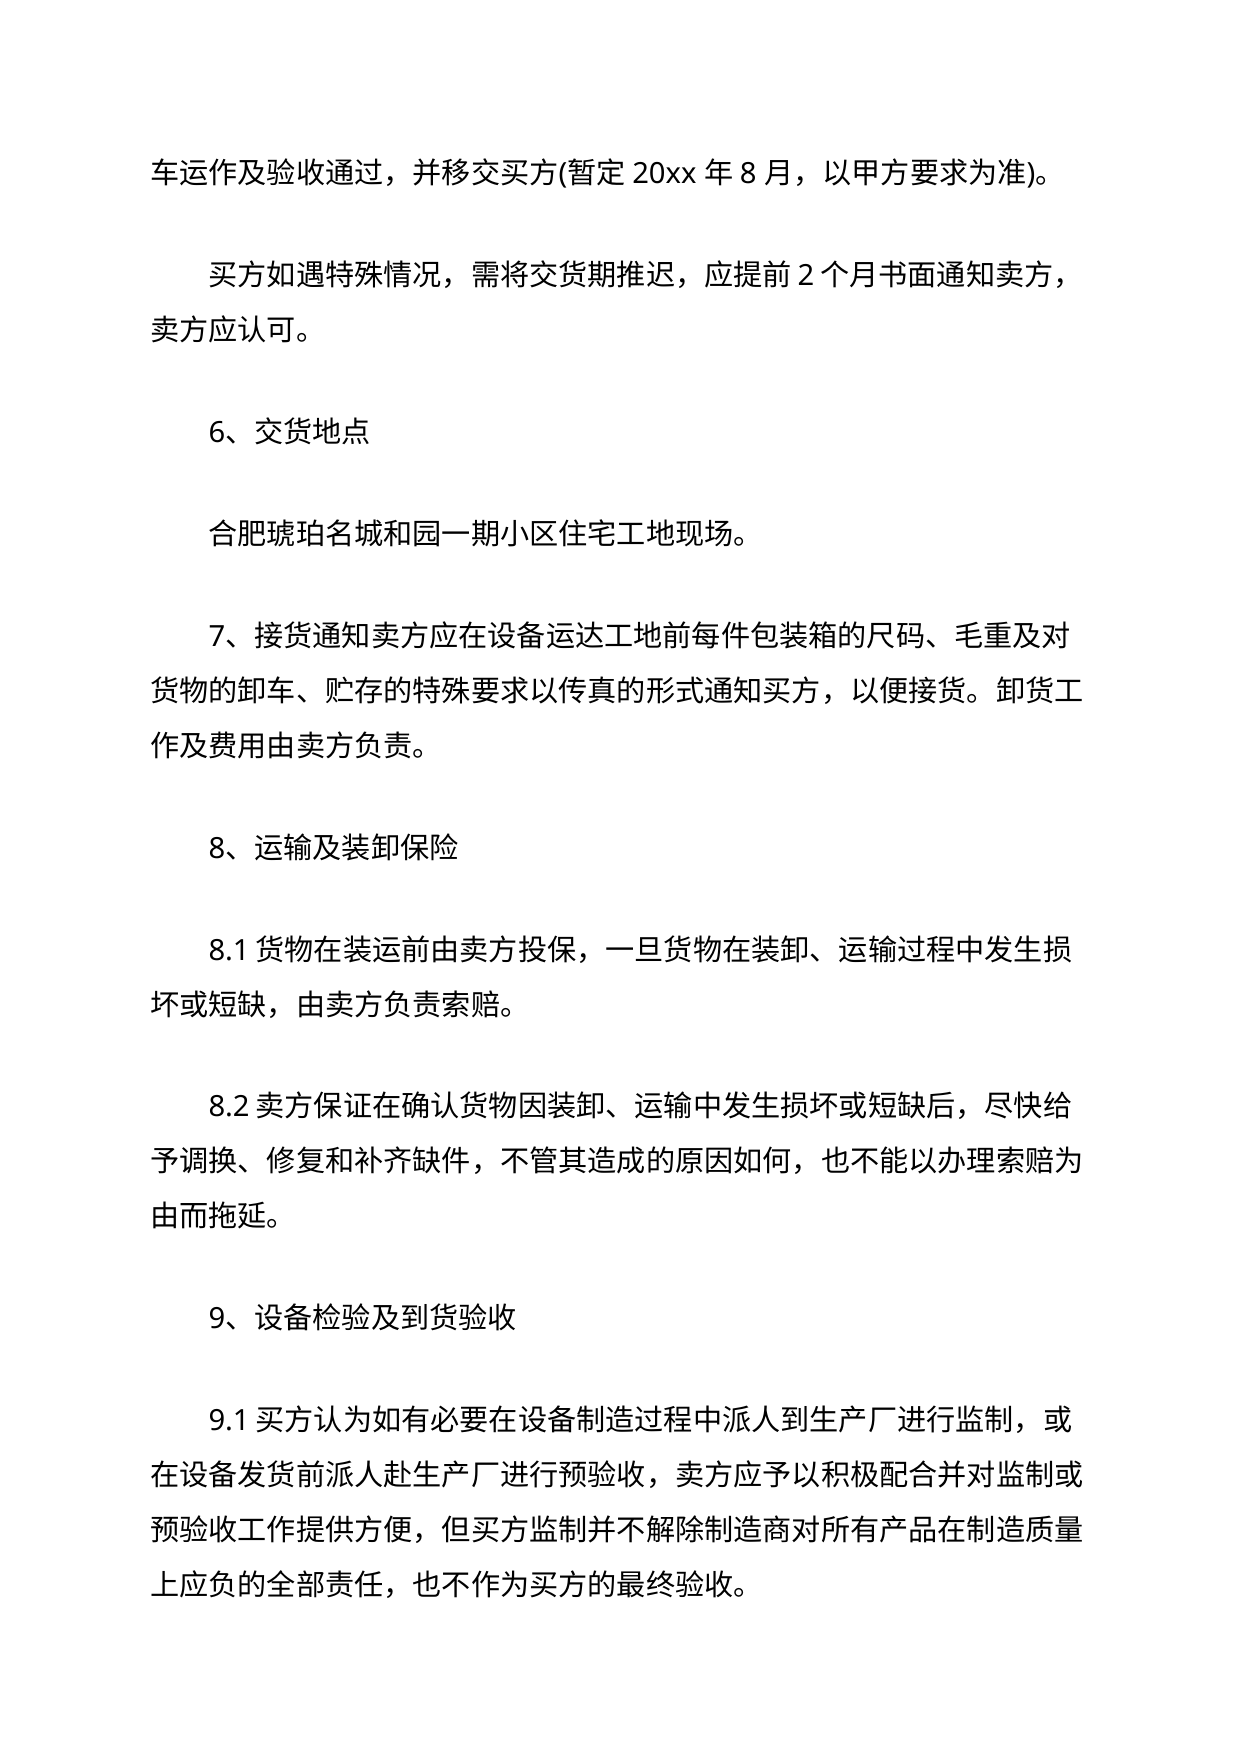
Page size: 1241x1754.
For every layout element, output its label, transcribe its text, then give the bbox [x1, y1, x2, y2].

text 8.1货物在装运前由卖方投保，一旦货物在装卸、运输过程中发生损坏或短缺，由卖方负责索赔。 [150, 926, 1090, 1023]
text 6、交货地点 [150, 409, 1090, 451]
text 8.2卖方保证在确认货物因装卸、运输中发生损坏或短缺后，尽快给予调换、修复和补齐缺件，不管其造成的原因如何，也不能以办理索赔为由而拖延。 [150, 1083, 1090, 1235]
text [150, 150, 1090, 192]
text 合肥琥珀名城和园一期小区住宅工地现场。 [150, 511, 1090, 553]
text 9.1买方认为如有必要在设备制造过程中派人到生产厂进行监制，或在设备发货前派人赴生产厂进行预验收，卖方应予以积极配合并对监制或预验收工作提供方便，但买方监制并不解除制造商对所有产品在制造质量上应负的全部责任，也不作为买方的最终验收。 [150, 1397, 1090, 1604]
text 9、设备检验及到货验收 [150, 1294, 1090, 1337]
text 7、接货通知卖方应在设备运达工地前每件包装箱的尺码、毛重及对货物的卸车、贮存的特殊要求以传真的形式通知买方，以便接货。卸货工作及费用由卖方负责。 [150, 612, 1090, 765]
text 买方如遇特殊情况，需将交货期推迟，应提前2个月书面通知卖方，卖方应认可。 [150, 252, 1090, 349]
text 8、运输及装卸保险 [150, 824, 1090, 867]
